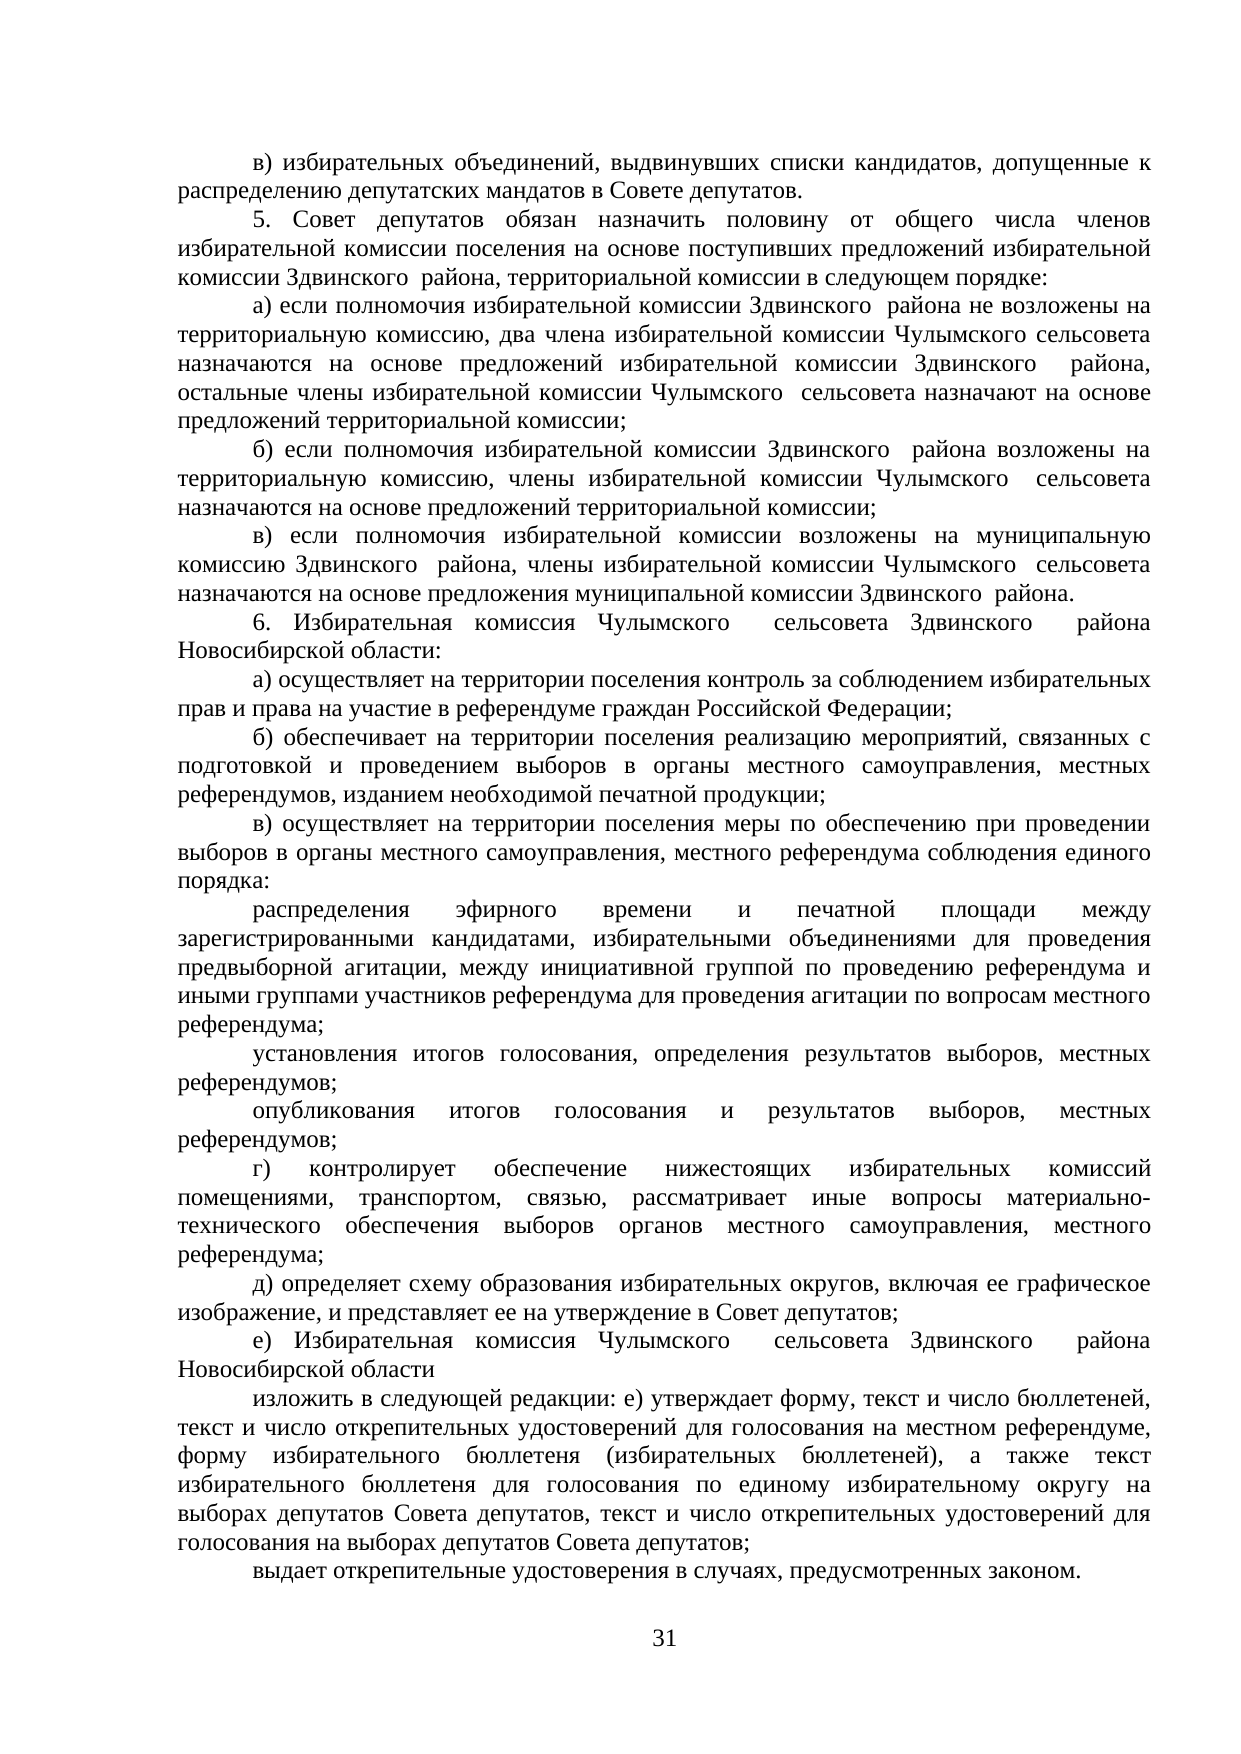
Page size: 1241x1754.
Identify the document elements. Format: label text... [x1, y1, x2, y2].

text б) обеспечивает на территории поселения реализацию мероприятий, связанных с подготовкой и проведением выборов в органы местного самоуправления, местных референдумов, изданием необходимой печатной продукции; [177, 722, 1152, 808]
text в) избирательных объединений, выдвинувших списки кандидатов, допущенные к распределению депутатских мандатов в Совете депутатов. [177, 147, 1152, 204]
text в) если полномочия избирательной комиссии возложены на муниципальную комиссию Здвинского района, члены избирательной комиссии Чулымского сельсовета назначаются на основе предложения муниципальной комиссии Здвинского района. [177, 521, 1152, 607]
text выдает открепительные удостоверения в случаях, предусмотренных законом. [177, 1556, 1152, 1584]
text изложить в следующей редакции: е) утверждает форму, текст и число бюллетеней, текст и число открепительных удостоверений для голосования на местном референдуме, форму избирательного бюллетеня (избирательных бюллетеней), а также текст избирательного бюллетеня для голосования по единому избирательному округу на выборах депутатов Совета депутатов, текст и число открепительных удостоверений для голосования на выборах депутатов Совета депутатов; [177, 1383, 1152, 1556]
text 5. Совет депутатов обязан назначить половину от общего числа членов избирательной комиссии поселения на основе поступивших предложений избирательной комиссии Здвинского района, территориальной комиссии в следующем порядке: [177, 204, 1152, 291]
text а) осуществляет на территории поселения контроль за соблюдением избирательных прав и права на участие в референдуме граждан Российской Федерации; [177, 664, 1152, 722]
text б) если полномочия избирательной комиссии Здвинского района возложены на территориальную комиссию, члены избирательной комиссии Чулымского сельсовета назначаются на основе предложений территориальной комиссии; [177, 434, 1152, 521]
text в) осуществляет на территории поселения меры по обеспечению при проведении выборов в органы местного самоуправления, местного референдума соблюдения единого порядка: [177, 808, 1152, 894]
text а) если полномочия избирательной комиссии Здвинского района не возложены на территориальную комиссию, два члена избирательной комиссии Чулымского сельсовета назначаются на основе предложений избирательной комиссии Здвинского района, остальные члены избирательной комиссии Чулымского сельсовета назначают на основе предложений территориальной комиссии; [177, 291, 1152, 434]
text д) определяет схему образования избирательных округов, включая ее графическое изображение, и представляет ее на утверждение в Совет депутатов; [177, 1268, 1152, 1326]
text опубликования итогов голосования и результатов выборов, местных референдумов; [177, 1096, 1152, 1153]
text установления итогов голосования, определения результатов выборов, местных референдумов; [177, 1038, 1152, 1096]
text 6. Избирательная комиссия Чулымского сельсовета Здвинского района Новосибирской области: [177, 607, 1152, 664]
text е) Избирательная комиссия Чулымского сельсовета Здвинского района Новосибирской области [177, 1326, 1152, 1383]
text распределения эфирного времени и печатной площади между зарегистрированными кандидатами, избирательными объединениями для проведения предвыборной агитации, между инициативной группой по проведению референдума и иными группами участников референдума для проведения агитации по вопросам местного референдума; [177, 894, 1152, 1038]
text г) контролирует обеспечение нижестоящих избирательных комиссий помещениями, транспортом, связью, рассматривает иные вопросы материально-технического обеспечения выборов органов местного самоуправления, местного референдума; [177, 1153, 1152, 1268]
